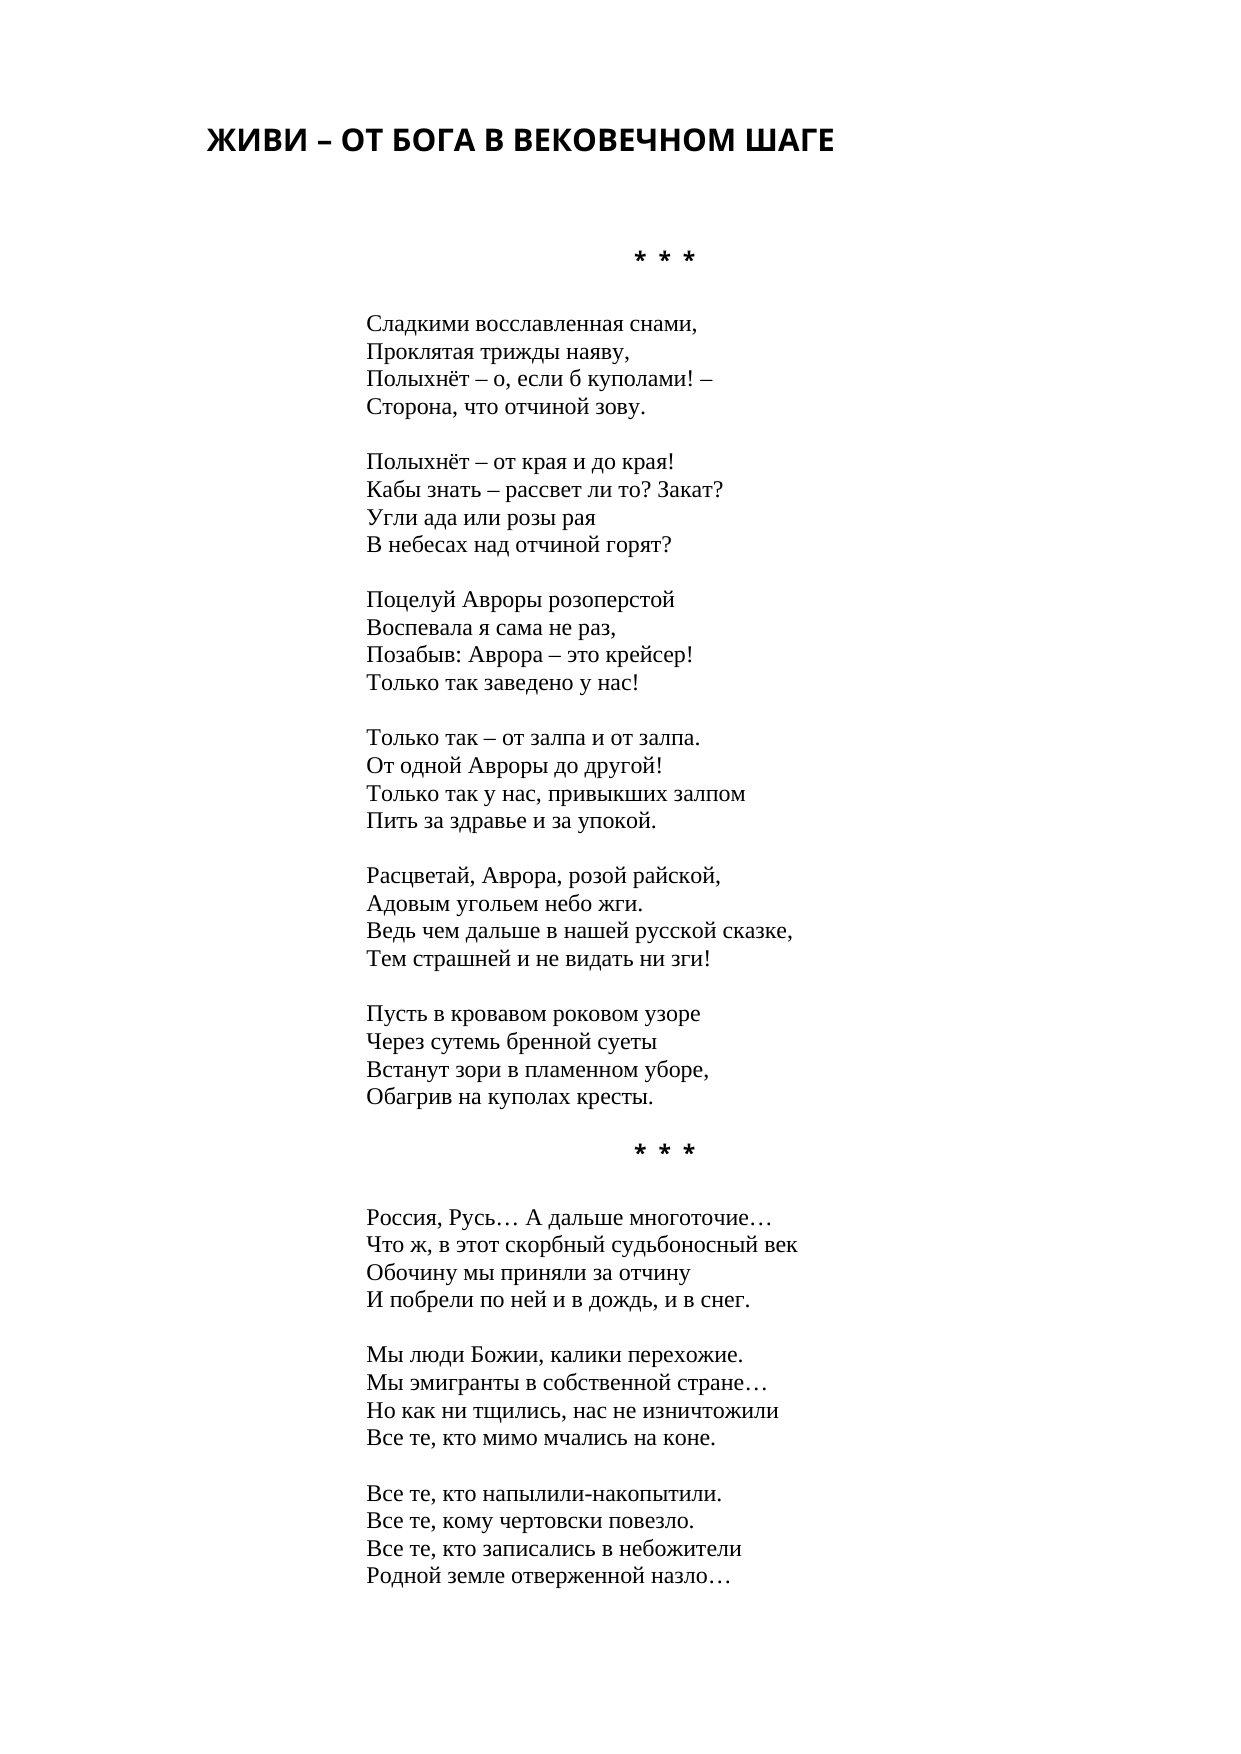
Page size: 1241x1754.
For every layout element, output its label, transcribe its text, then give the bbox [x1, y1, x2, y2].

text И побрели по ней и в дождь, и в снег. [337, 1285, 1152, 1313]
text Воспевала я сама не раз, [337, 613, 1152, 641]
text Все те, кому чертовски повезло. [337, 1506, 1152, 1534]
text Полыхнёт – о, если б куполами! – [337, 364, 1152, 392]
text От одной Авроры до другой! [337, 751, 1152, 778]
text * * * [177, 244, 1152, 275]
text Угли ада или розы рая [337, 502, 1152, 530]
text Только так у нас, привыкших залпом [337, 778, 1152, 806]
text Позабыв: Аврора – это крейсер! [337, 641, 1152, 668]
text Мы эмигранты в собственной стране… [337, 1368, 1152, 1396]
text Поцелуй Авроры розоперстой [337, 585, 1152, 613]
text В небесах над отчиной горят? [337, 530, 1152, 558]
text Встанут зори в пламенном уборе, [337, 1054, 1152, 1082]
text * * * [177, 1137, 1152, 1169]
text Все те, кто мимо мчались на коне. [337, 1423, 1152, 1451]
text Тем страшней и не видать ни зги! [337, 944, 1152, 972]
text Ведь чем дальше в нашей русской сказке, [337, 917, 1152, 944]
text Родной земле отверженной назло… [337, 1561, 1152, 1589]
text ЖИВИ – ОТ БОГА В ВЕКОВЕЧНОМ ШАГЕ [207, 118, 1152, 161]
text Мы люди Божии, калики перехожие. [337, 1341, 1152, 1368]
text Адовым угольем небо жги. [337, 889, 1152, 917]
text Что ж, в этот скорбный судьбоносный век [337, 1230, 1152, 1258]
text Только так – от залпа и от залпа. [337, 723, 1152, 751]
text Все те, кто записались в небожители [337, 1534, 1152, 1561]
text Пусть в кровавом роковом узоре [337, 999, 1152, 1027]
text Проклятая трижды наяву, [337, 337, 1152, 364]
text Но как ни тщились, нас не изничтожили [337, 1396, 1152, 1423]
text Россия, Русь… А дальше многоточие… [337, 1202, 1152, 1230]
text Полыхнёт – от края и до края! [337, 447, 1152, 475]
text Обочину мы приняли за отчину [337, 1258, 1152, 1285]
text Сторона, что отчиной зову. [337, 392, 1152, 420]
text Все те, кто напылили-накопытили. [337, 1478, 1152, 1506]
text Через сутемь бренной суеты [337, 1027, 1152, 1054]
text Сладкими восславленная снами, [337, 309, 1152, 337]
text Только так заведено у нас! [337, 668, 1152, 696]
text Пить за здравье и за упокой. [337, 806, 1152, 834]
text Кабы знать – рассвет ли то? Закат? [337, 475, 1152, 502]
text Обагрив на куполах кресты. [337, 1082, 1152, 1110]
text Расцветай, Аврора, розой райской, [337, 861, 1152, 889]
